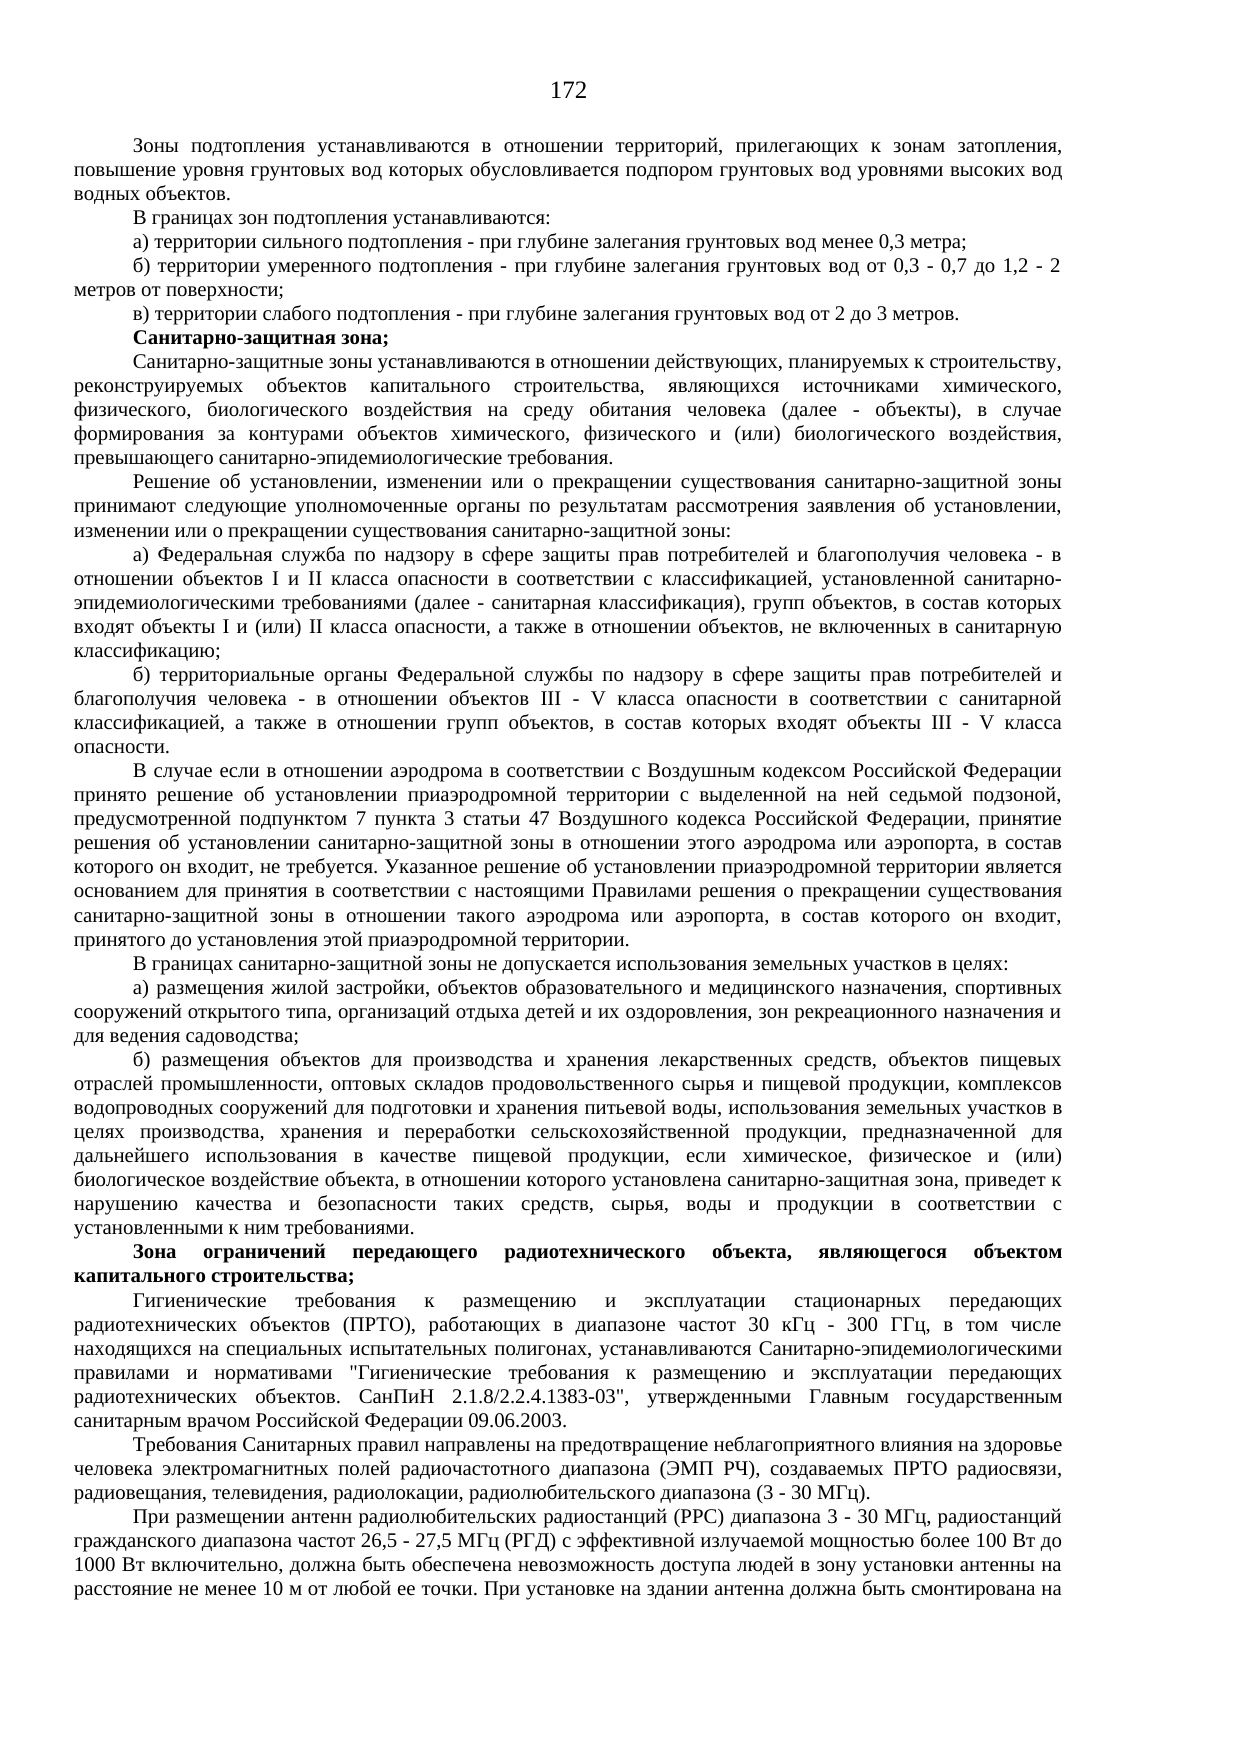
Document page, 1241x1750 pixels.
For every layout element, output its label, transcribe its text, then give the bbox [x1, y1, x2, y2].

text Гигиенические требования к размещению и эксплуатации стационарных передающих радиотехнических объектов (ПРТО), работающих в диапазоне частот 30 кГц - 300 ГГц, в том числе находящихся на специальных испытательных полигонах, устанавливаются Санитарно-эпидемиологическими правилами и нормативами "Гигиенические требования к размещению и эксплуатации передающих радиотехнических объектов. СанПиН 2.1.8/2.2.4.1383-03", утвержденными Главным государственным санитарным врачом Российской Федерации 09.06.2003. [74, 1287, 1063, 1432]
text а) размещения жилой застройки, объектов образовательного и медицинского назначения, спортивных сооружений открытого типа, организаций отдыха детей и их оздоровления, зон рекреационного назначения и для ведения садоводства; [74, 975, 1063, 1047]
text Решение об установлении, изменении или о прекращении существования санитарно-защитной зоны принимают следующие уполномоченные органы по результатам рассмотрения заявления об установлении, изменении или о прекращении существования санитарно-защитной зоны: [74, 469, 1063, 542]
text Требования Санитарных правил направлены на предотвращение неблагоприятного влияния на здоровье человека электромагнитных полей радиочастотного диапазона (ЭМП РЧ), создаваемых ПРТО радиосвязи, радиовещания, телевидения, радиолокации, радиолюбительского диапазона (3 - 30 МГц). [74, 1432, 1063, 1504]
text Зоны подтопления устанавливаются в отношении территорий, прилегающих к зонам затопления, повышение уровня грунтовых вод которых обусловливается подпором грунтовых вод уровнями высоких вод водных объектов. [74, 132, 1063, 205]
text Санитарно-защитные зоны устанавливаются в отношении действующих, планируемых к строительству, реконструируемых объектов капитального строительства, являющихся источниками химического, физического, биологического воздействия на среду обитания человека (далее - объекты), в случае формирования за контурами объектов химического, физического и (или) биологического воздействия, превышающего санитарно-эпидемиологические требования. [74, 349, 1063, 469]
text б) территориальные органы Федеральной службы по надзору в сфере защиты прав потребителей и благополучия человека - в отношении объектов III - V класса опасности в соответствии с санитарной классификацией, а также в отношении групп объектов, в состав которых входят объекты III - V класса опасности. [74, 662, 1063, 758]
text а) территории сильного подтопления - при глубине залегания грунтовых вод менее 0,3 метра; [74, 229, 1063, 253]
text В случае если в отношении аэродрома в соответствии с Воздушным кодексом Российской Федерации принято решение об установлении приаэродромной территории с выделенной на ней седьмой подзоной, предусмотренной подпунктом 7 пункта 3 статьи 47 Воздушного кодекса Российской Федерации, принятие решения об установлении санитарно-защитной зоны в отношении этого аэродрома или аэропорта, в состав которого он входит, не требуется. Указанное решение об установлении приаэродромной территории является основанием для принятия в соответствии с настоящими Правилами решения о прекращении существования санитарно-защитной зоны в отношении такого аэродрома или аэропорта, в состав которого он входит, принятого до установления этой приаэродромной территории. [74, 758, 1063, 951]
text Зона ограничений передающего радиотехнического объекта, являющегося объектом капитального строительства; [74, 1239, 1063, 1287]
text В границах зон подтопления устанавливаются: [74, 205, 1063, 229]
text В границах санитарно-защитной зоны не допускается использования земельных участков в целях: [74, 951, 1063, 975]
text в) территории слабого подтопления - при глубине залегания грунтовых вод от 2 до 3 метров. [74, 301, 1063, 325]
text Санитарно-защитная зона; [74, 325, 1063, 349]
text б) размещения объектов для производства и хранения лекарственных средств, объектов пищевых отраслей промышленности, оптовых складов продовольственного сырья и пищевой продукции, комплексов водопроводных сооружений для подготовки и хранения питьевой воды, использования земельных участков в целях производства, хранения и переработки сельскохозяйственной продукции, предназначенной для дальнейшего использования в качестве пищевой продукции, если химическое, физическое и (или) биологическое воздействие объекта, в отношении которого установлена санитарно-защитная зона, приведет к нарушению качества и безопасности таких средств, сырья, воды и продукции в соответствии с установленными к ним требованиями. [74, 1047, 1063, 1239]
text а) Федеральная служба по надзору в сфере защиты прав потребителей и благополучия человека - в отношении объектов I и II класса опасности в соответствии с классификацией, установленной санитарно-эпидемиологическими требованиями (далее - санитарная классификация), групп объектов, в состав которых входят объекты I и (или) II класса опасности, а также в отношении объектов, не включенных в санитарную классификацию; [74, 542, 1063, 662]
text б) территории умеренного подтопления - при глубине залегания грунтовых вод от 0,3 - 0,7 до 1,2 - 2 метров от поверхности; [74, 253, 1063, 301]
